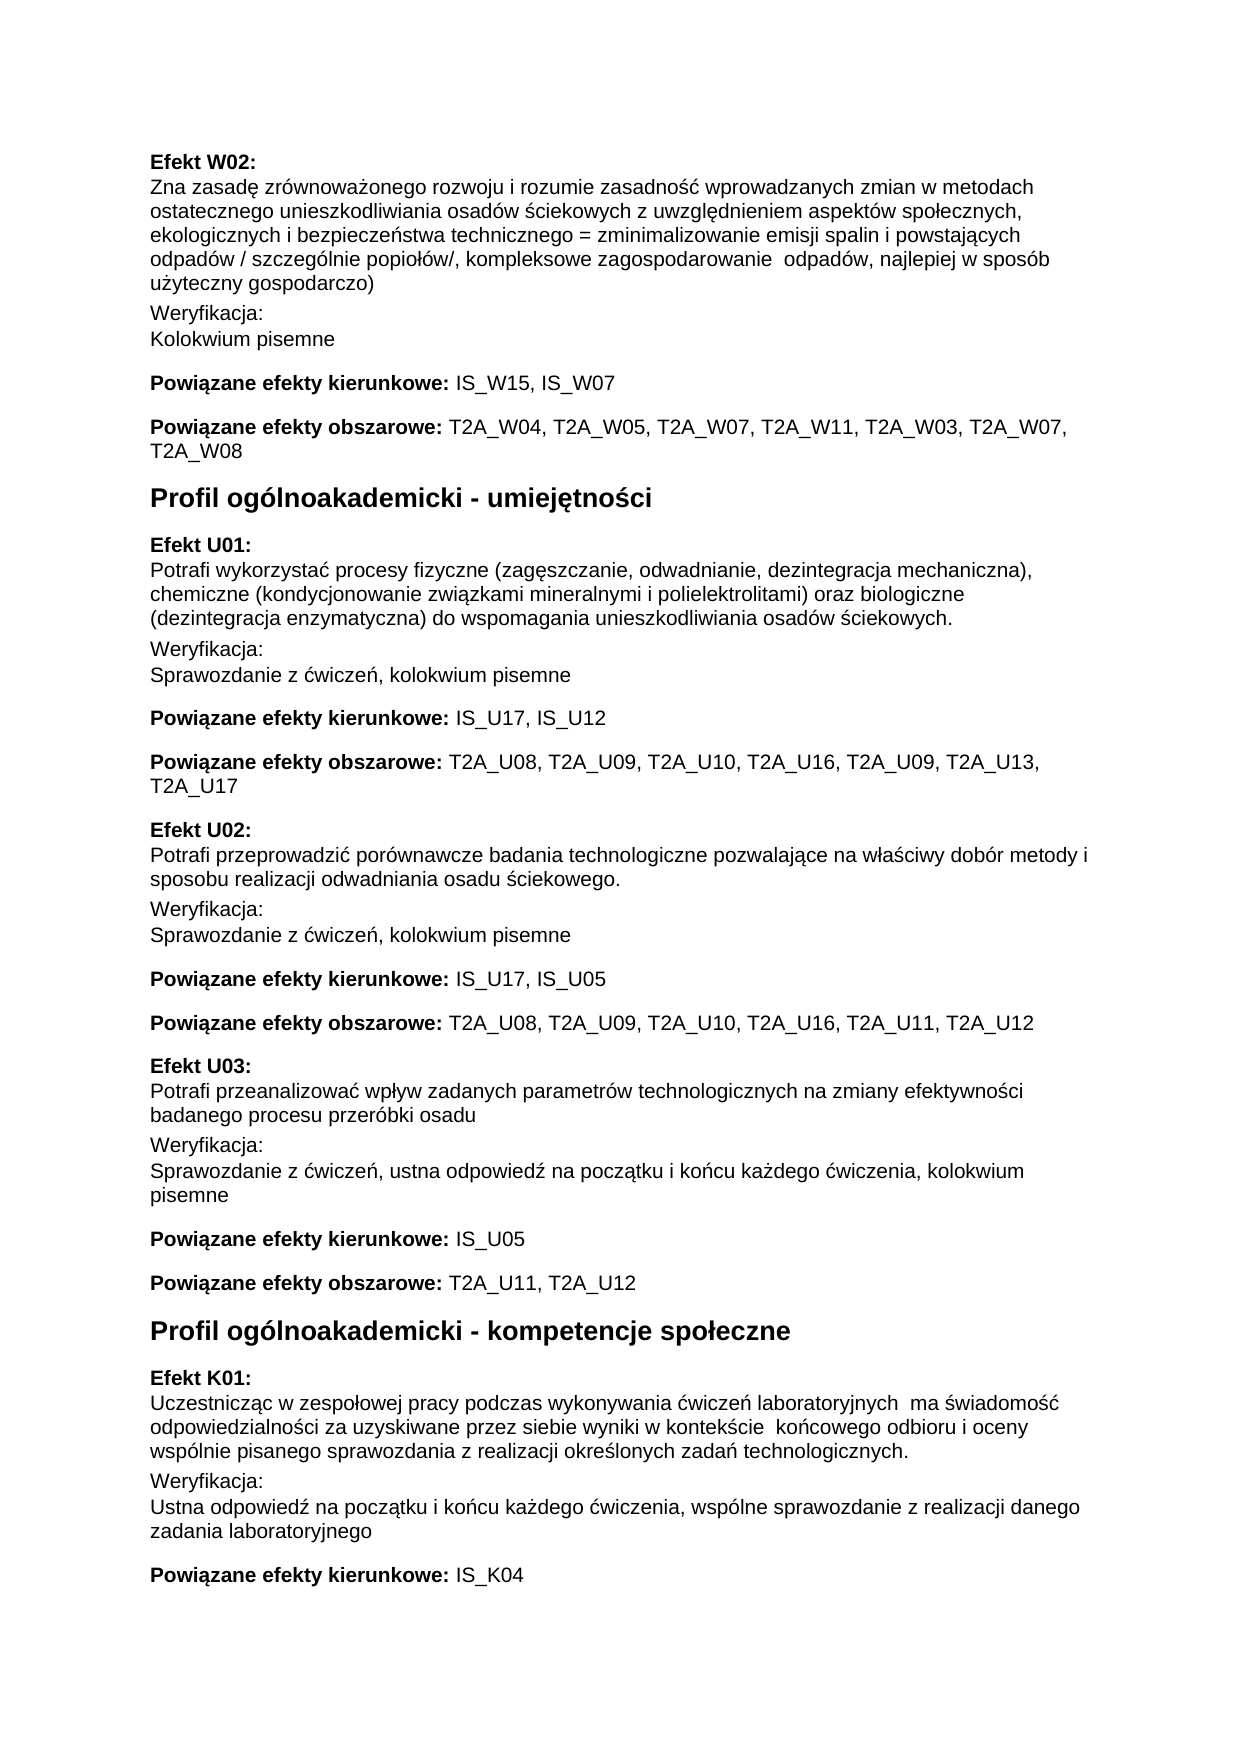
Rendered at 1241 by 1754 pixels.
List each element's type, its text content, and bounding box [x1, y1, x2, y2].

text Efekt W02: [150, 150, 1090, 174]
text Weryfikacja: [150, 301, 1090, 325]
text Powiązane efekty obszarowe: T2A_U08, T2A_U09, T2A_U10, T2A_U16, T2A_U11, T2A_U12 [150, 1010, 1090, 1034]
text Potrafi wykorzystać procesy fizyczne (zagęszczanie, odwadnianie, dezintegracja mechaniczna), chemiczne (kondycjonowanie związkami mineralnymi i polielektrolitami) oraz biologiczne (dezintegracja enzymatyczna) do wspomagania unieszkodliwiania osadów ściekowych. [150, 558, 1090, 630]
text Weryfikacja: [150, 1133, 1090, 1157]
text Sprawozdanie z ćwiczeń, ustna odpowiedź na początku i końcu każdego ćwiczenia, kolokwium pisemne [150, 1159, 1090, 1207]
text Efekt U01: [150, 533, 1090, 557]
text Powiązane efekty obszarowe: T2A_U11, T2A_U12 [150, 1271, 1090, 1295]
text Efekt U03: [150, 1054, 1090, 1078]
text Weryfikacja: [150, 897, 1090, 921]
text Powiązane efekty kierunkowe: IS_W15, IS_W07 [150, 371, 1090, 395]
subtitle Profil ogólnoakademicki - umiejętności [150, 482, 1090, 513]
text Zna zasadę zrównoważonego rozwoju i rozumie zasadność wprowadzanych zmian w metodach ostatecznego unieszkodliwiania osadów ściekowych z uwzględnieniem aspektów społecznych, ekologicznych i bezpieczeństwa technicznego = zminimalizowanie emisji spalin i powstających odpadów / szczególnie popiołów/, kompleksowe zagospodarowanie odpadów, najlepiej w sposób użyteczny gospodarczo) [150, 175, 1090, 295]
subtitle Profil ogólnoakademicki - kompetencje społeczne [150, 1314, 1090, 1346]
text Powiązane efekty kierunkowe: IS_U17, IS_U12 [150, 706, 1090, 730]
text Efekt K01: [150, 1366, 1090, 1389]
text Sprawozdanie z ćwiczeń, kolokwium pisemne [150, 923, 1090, 947]
text Powiązane efekty kierunkowe: IS_U05 [150, 1227, 1090, 1251]
text Ustna odpowiedź na początku i końcu każdego ćwiczenia, wspólne sprawozdanie z realizacji danego zadania laboratoryjnego [150, 1495, 1090, 1543]
text Potrafi przeanalizować wpływ zadanych parametrów technologicznych na zmiany efektywności badanego procesu przeróbki osadu [150, 1079, 1090, 1127]
text Powiązane efekty kierunkowe: IS_K04 [150, 1562, 1090, 1586]
text Kolokwium pisemne [150, 327, 1090, 351]
text Uczestnicząc w zespołowej pracy podczas wykonywania ćwiczeń laboratoryjnych ma świadomość odpowiedzialności za uzyskiwane przez siebie wyniki w kontekście końcowego odbioru i oceny wspólnie pisanego sprawozdania z realizacji określonych zadań technologicznych. [150, 1391, 1090, 1462]
text Powiązane efekty obszarowe: T2A_W04, T2A_W05, T2A_W07, T2A_W11, T2A_W03, T2A_W07, T2A_W08 [150, 414, 1090, 462]
text Potrafi przeprowadzić porównawcze badania technologiczne pozwalające na właściwy dobór metody i sposobu realizacji odwadniania osadu ściekowego. [150, 843, 1090, 891]
text Powiązane efekty obszarowe: T2A_U08, T2A_U09, T2A_U10, T2A_U16, T2A_U09, T2A_U13, T2A_U17 [150, 750, 1090, 798]
text Efekt U02: [150, 818, 1090, 842]
text Weryfikacja: [150, 1469, 1090, 1493]
text Sprawozdanie z ćwiczeń, kolokwium pisemne [150, 662, 1090, 686]
text Powiązane efekty kierunkowe: IS_U17, IS_U05 [150, 967, 1090, 991]
text Weryfikacja: [150, 636, 1090, 660]
